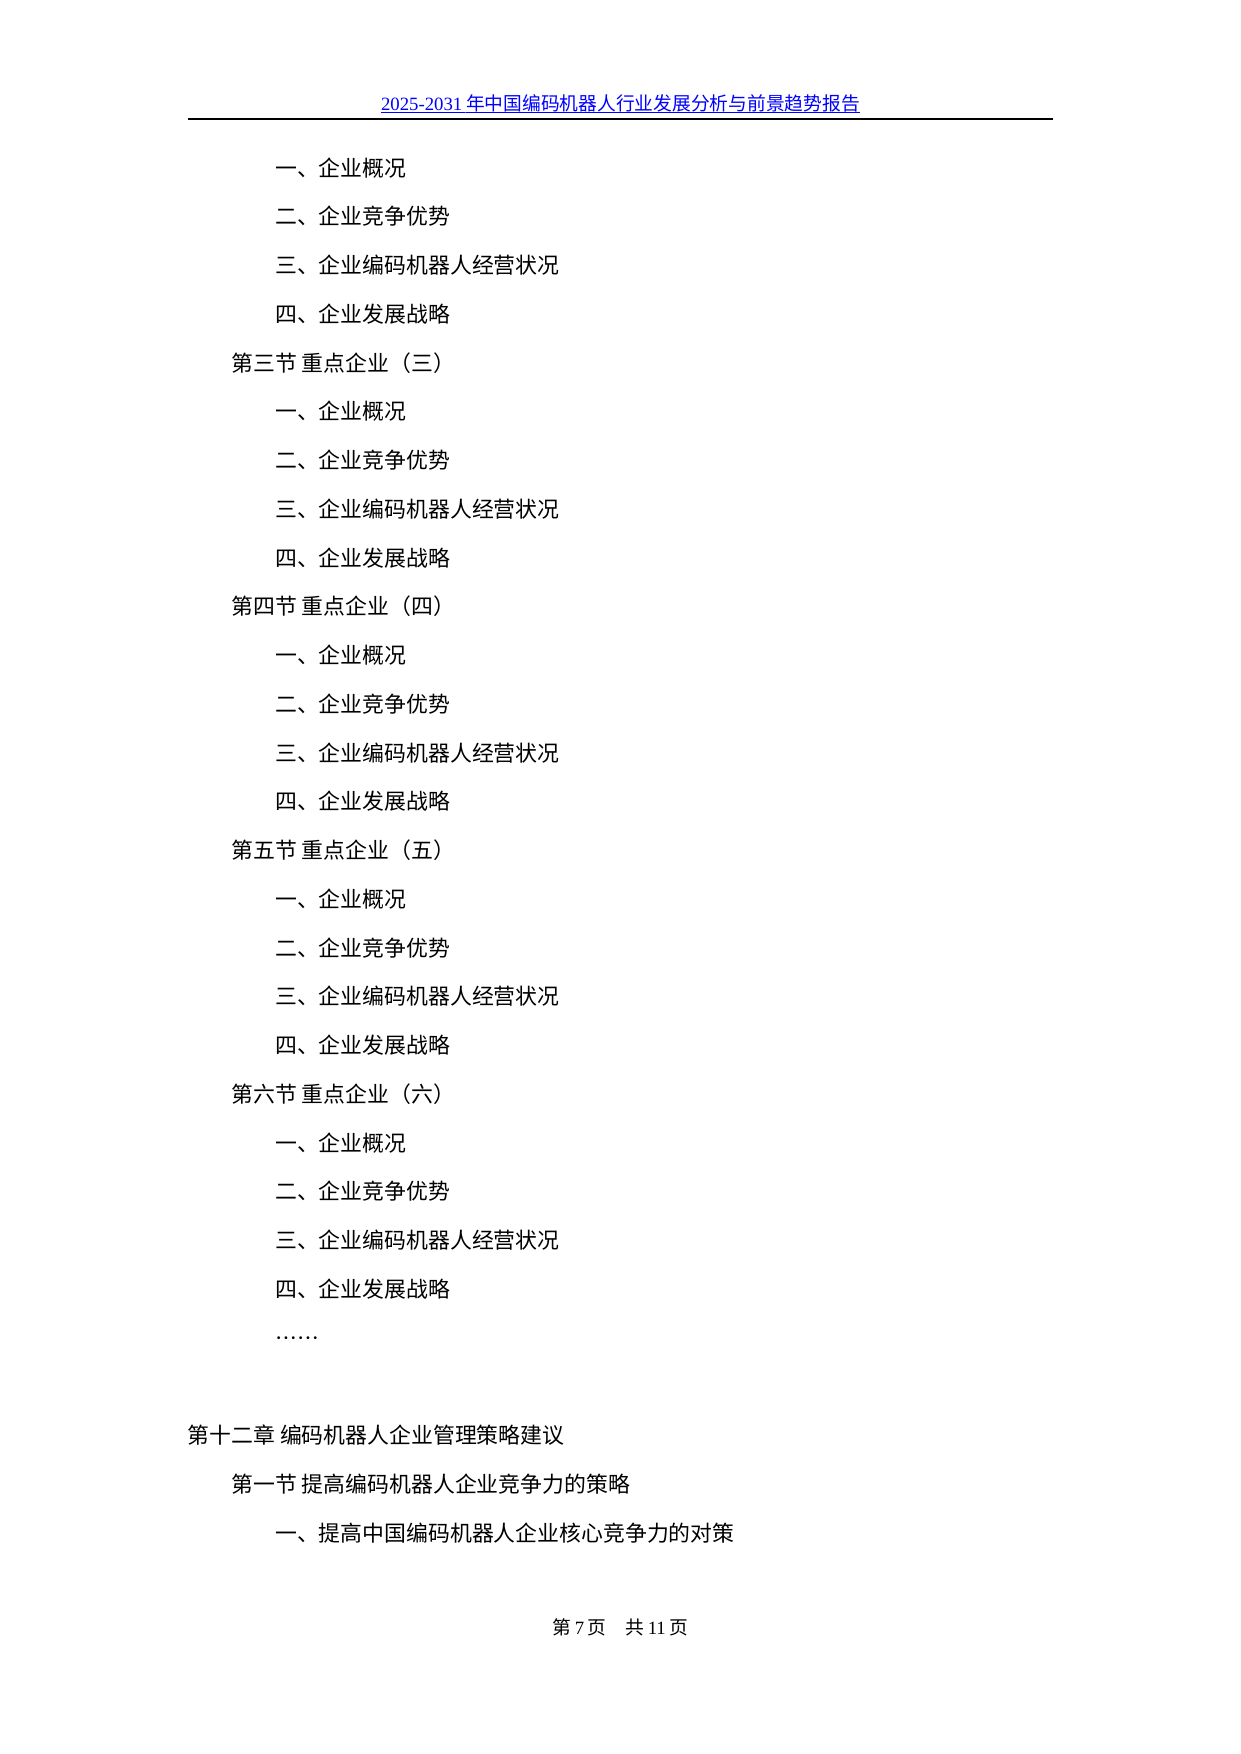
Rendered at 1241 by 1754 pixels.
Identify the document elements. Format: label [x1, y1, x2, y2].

text [187, 150, 1053, 1548]
